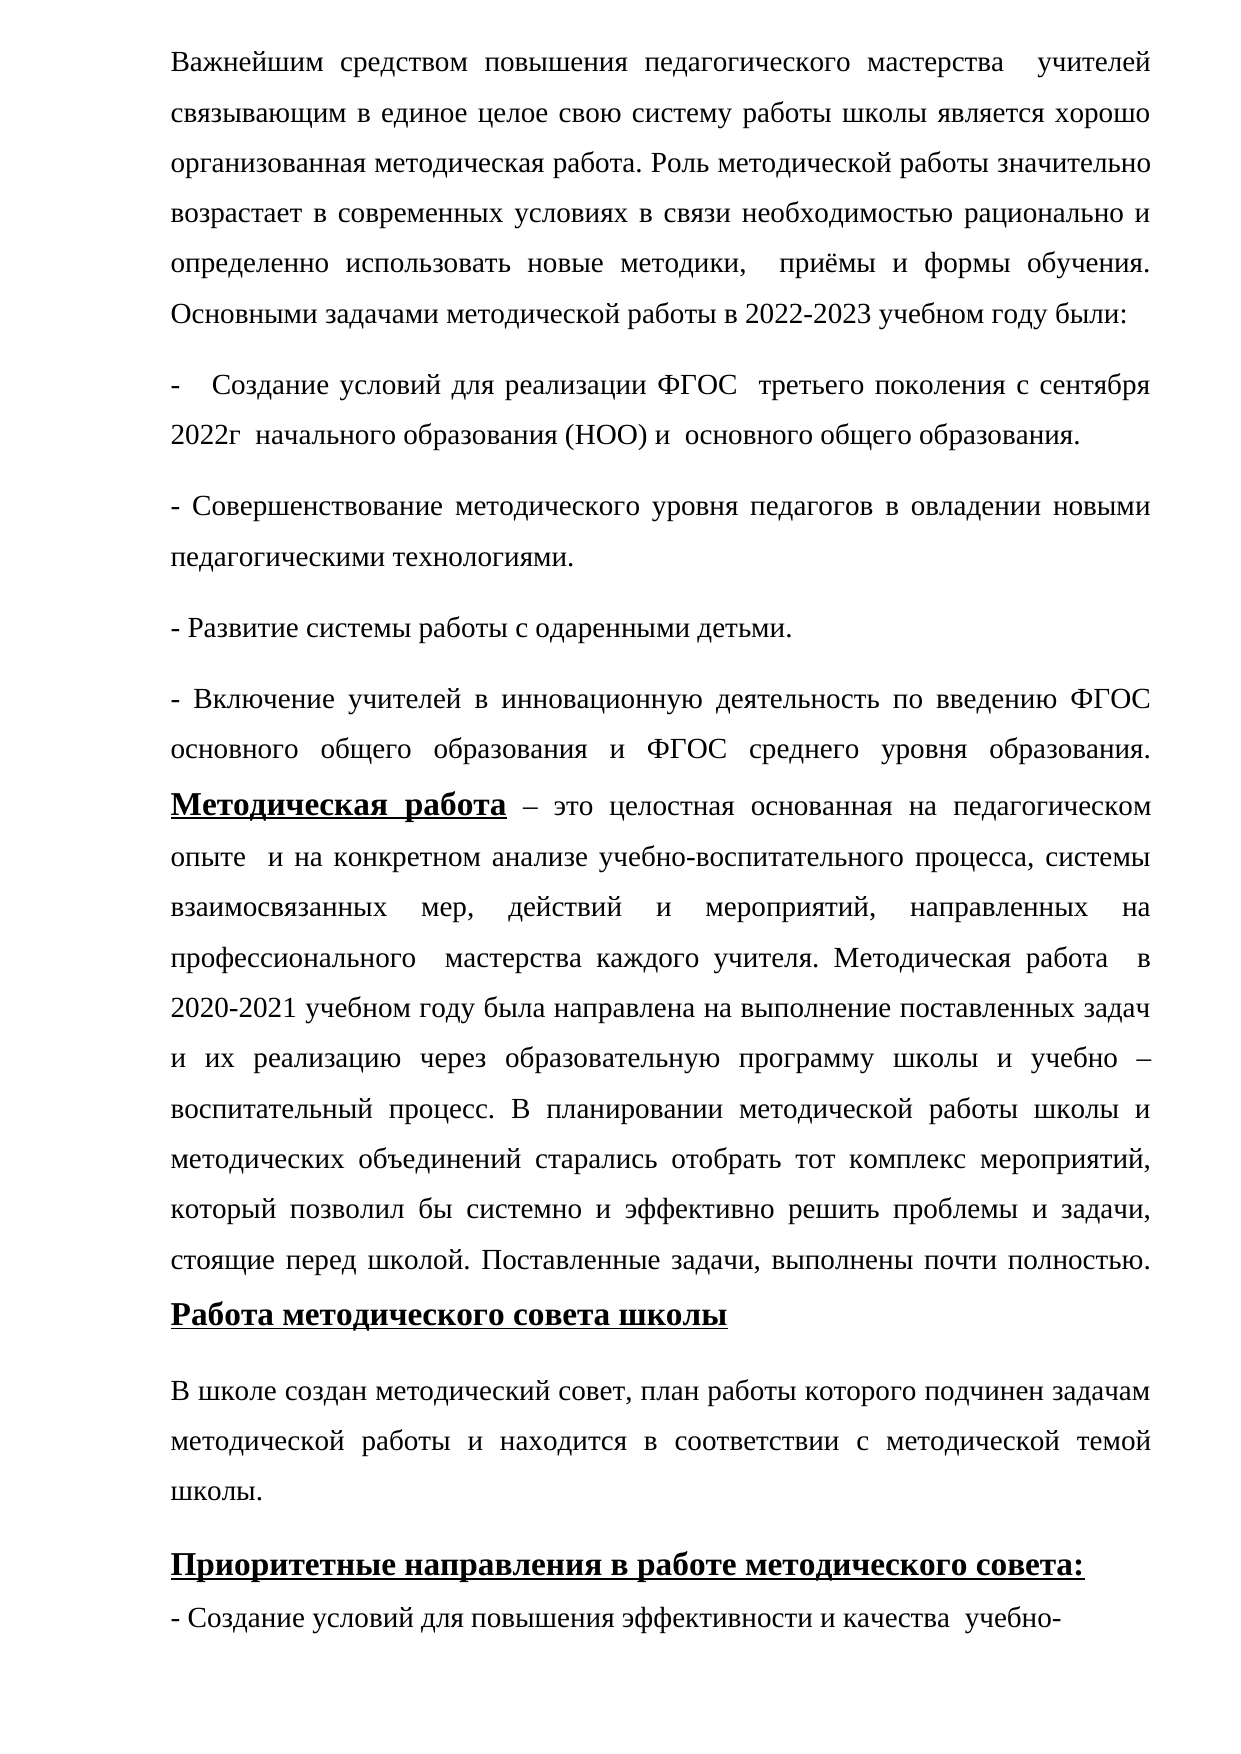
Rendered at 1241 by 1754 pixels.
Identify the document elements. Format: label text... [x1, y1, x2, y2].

text - Создание условий для реализации ФГОС третьего поколения с сентября 2022г начального образования (НОО) и основного общего образования. [170, 367, 1152, 451]
text В школе создан методический совет, план работы которого подчинен задачам методической работы и находится в соответствии с методической темой школы. [170, 1373, 1152, 1507]
text - Включение учителей в инновационную деятельность по введению ФГОС основного общего образования и ФГОС среднего уровня образования. Методическая работа – это целостная основанная на педагогическом опыте и на конкретном анализе учебно-воспитательного процесса, системы взаимосвязанных мер, действий и мероприятий, направленных на профессионального мастерства каждого учителя. Методическая работа в 2020-2021 учебном году была направлена на выполнение поставленных задач и их реализацию через образовательную программу школы и учебно – воспитательный процесс. В планировании методической работы школы и методических объединений старались отобрать тот комплекс мероприятий, который позволил бы системно и эффективно решить проблемы и задачи, стоящие перед школой. Поставленные задачи, выполнены почти полностью. Работа методического совета школы [170, 681, 1152, 1333]
text - Совершенствование методического уровня педагогов в овладении новыми педагогическими технологиями. [170, 488, 1152, 572]
text - Развитие системы работы с одаренными детьми. [170, 610, 1152, 643]
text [170, 1544, 1152, 1633]
text Важнейшим средством повышения педагогического мастерства учителей связывающим в единое целое свою систему работы школы является хорошо организованная методическая работа. Роль методической работы значительно возрастает в современных условиях в связи необходимостью рационально и определенно использовать новые методики, приёмы и формы обучения. Основными задачами методической работы в 2022-2023 учебном году были: [170, 44, 1152, 329]
